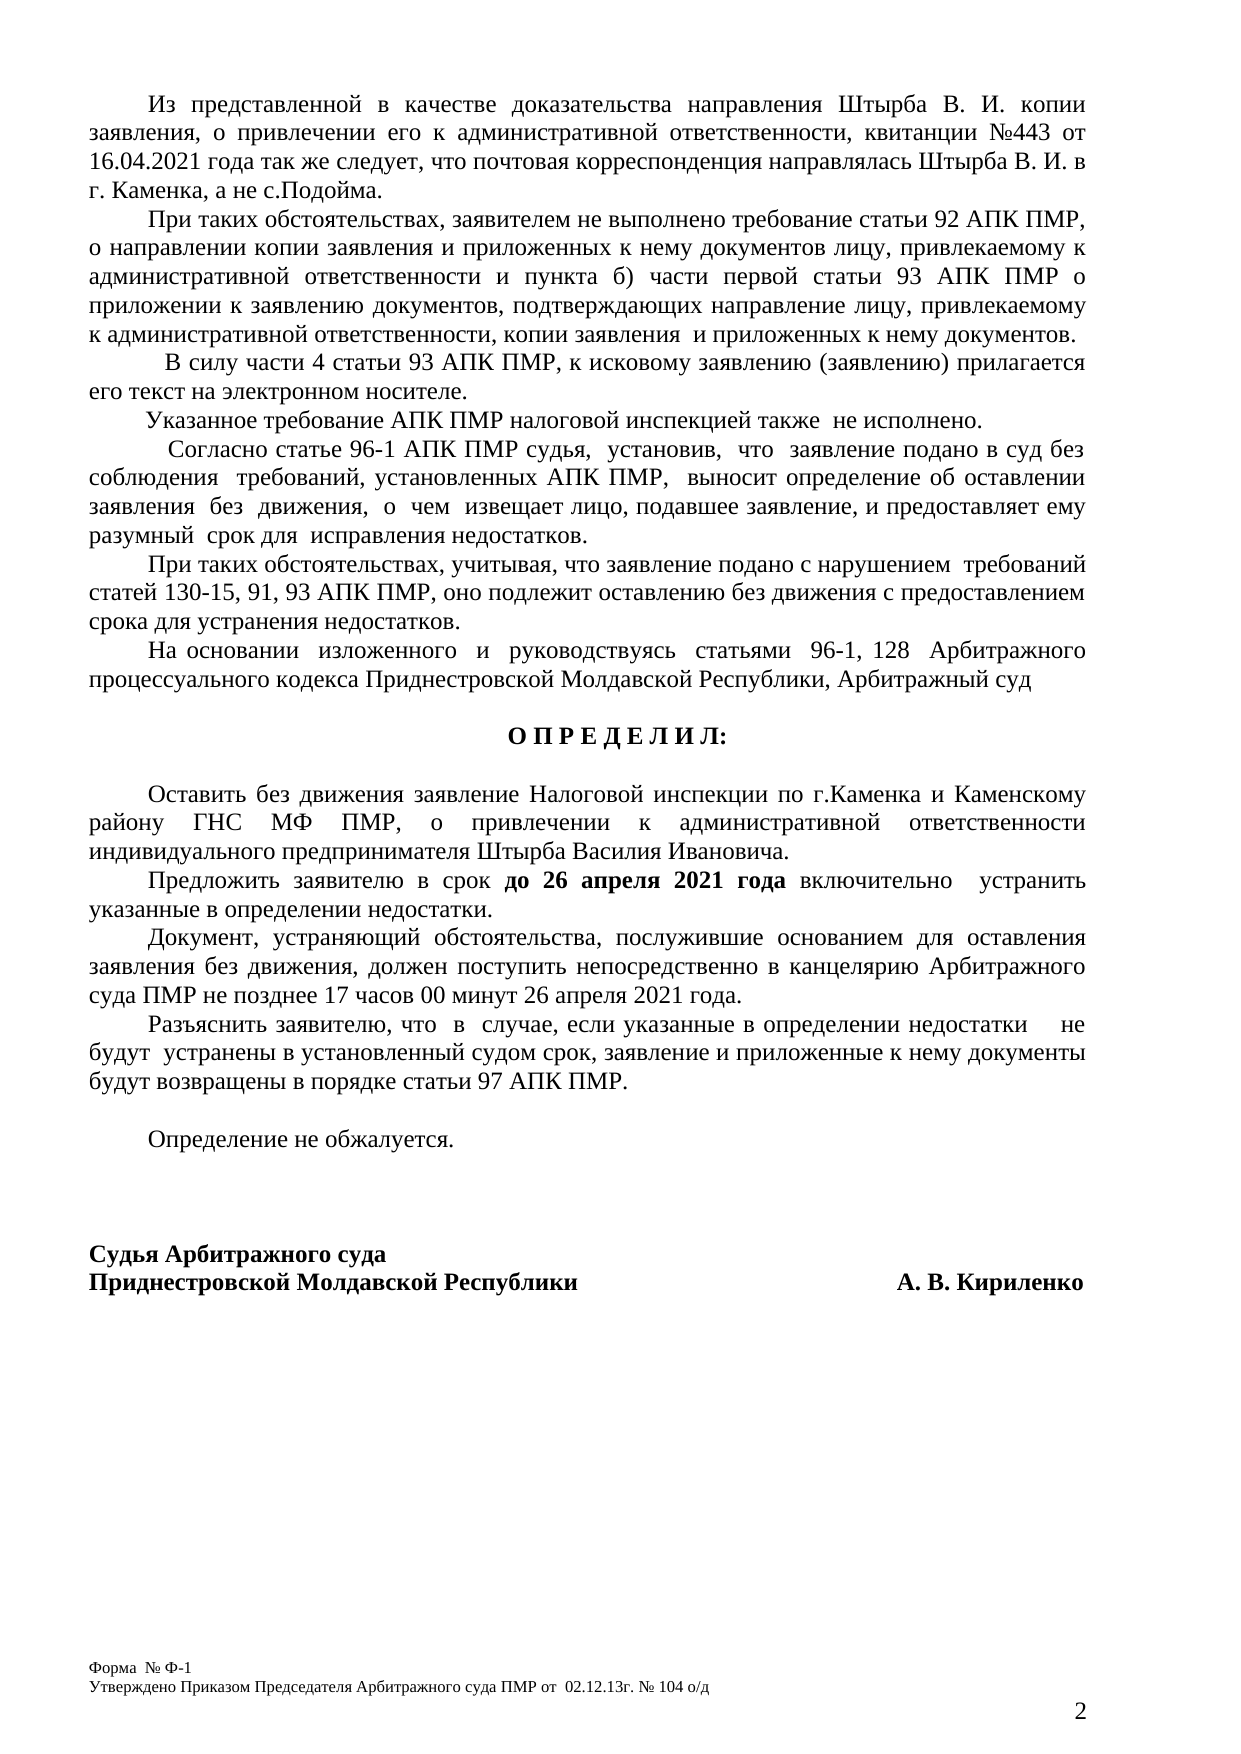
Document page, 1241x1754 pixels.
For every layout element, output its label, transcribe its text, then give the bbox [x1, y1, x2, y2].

text На основании изложенного и руководствуясь статьями 96-1, 128 Арбитражного процессуального кодекса Приднестровской Молдавской Республики, Арбитражный суд [89, 635, 1087, 692]
text При таких обстоятельствах, заявителем не выполнено требование статьи 92 АПК ПМР, о направлении копии заявления и приложенных к нему документов лицу, привлекаемому к административной ответственности и пункта б) части первой статьи 93 АПК ПМР о приложении к заявлению документов, подтверждающих направление лицу, привлекаемому к административной ответственности, копии заявления и приложенных к нему документов. [89, 204, 1087, 347]
text Оставить без движения заявление Налоговой инспекции по г.Каменка и Каменскому району ГНС МФ ПМР, о привлечении к административной ответственности индивидуального предпринимателя Штырба Василия Ивановича. [89, 779, 1087, 865]
text О П Р Е Д Е Л И Л: [89, 721, 1087, 750]
text Согласно статье 96-1 АПК ПМР судья, установив, что заявление подано в суд без соблюдения требований, установленных АПК ПМР, выносит определение об оставлении заявления без движения, о чем извещает лицо, подавшее заявление, и предоставляет ему разумный срок для исправления недостатков. [89, 434, 1087, 549]
text Судья Арбитражного суда [89, 1239, 1087, 1267]
text Разъяснить заявителю, что в случае, если указанные в определении недостатки не будут устранены в установленный судом срок, заявление и приложенные к нему документы будут возвращены в порядке статьи 97 АПК ПМР. [89, 1009, 1087, 1095]
text Приднестровской Молдавской Республики А. В. Кириленко [89, 1267, 1087, 1296]
text В силу части 4 статьи 93 АПК ПМР, к исковому заявлению (заявлению) прилагается его текст на электронном носителе. [89, 347, 1087, 405]
text При таких обстоятельствах, учитывая, что заявление подано с нарушением требований статей 130-15, 91, 93 АПК ПМР, оно подлежит оставлению без движения с предоставлением срока для устранения недостатков. [89, 549, 1087, 635]
text Указанное требование АПК ПМР налоговой инспекцией также не исполнено. [89, 405, 1087, 434]
text Документ, устраняющий обстоятельства, послужившие основанием для оставления заявления без движения, должен поступить непосредственно в канцелярию Арбитражного суда ПМР не позднее 17 часов 00 минут 26 апреля 2021 года. [89, 922, 1087, 1009]
text Из представленной в качестве доказательства направления Штырба В. И. копии заявления, о привлечении его к административной ответственности, квитанции №443 от 16.04.2021 года так же следует, что почтовая корреспонденция направлялась Штырба В. И. в г. Каменка, а не с.Подойма. [89, 89, 1087, 204]
text Предложить заявителю в срок до 26 апреля 2021 года включительно устранить указанные в определении недостатки. [89, 865, 1087, 922]
text Определение не обжалуется. [89, 1124, 1087, 1152]
